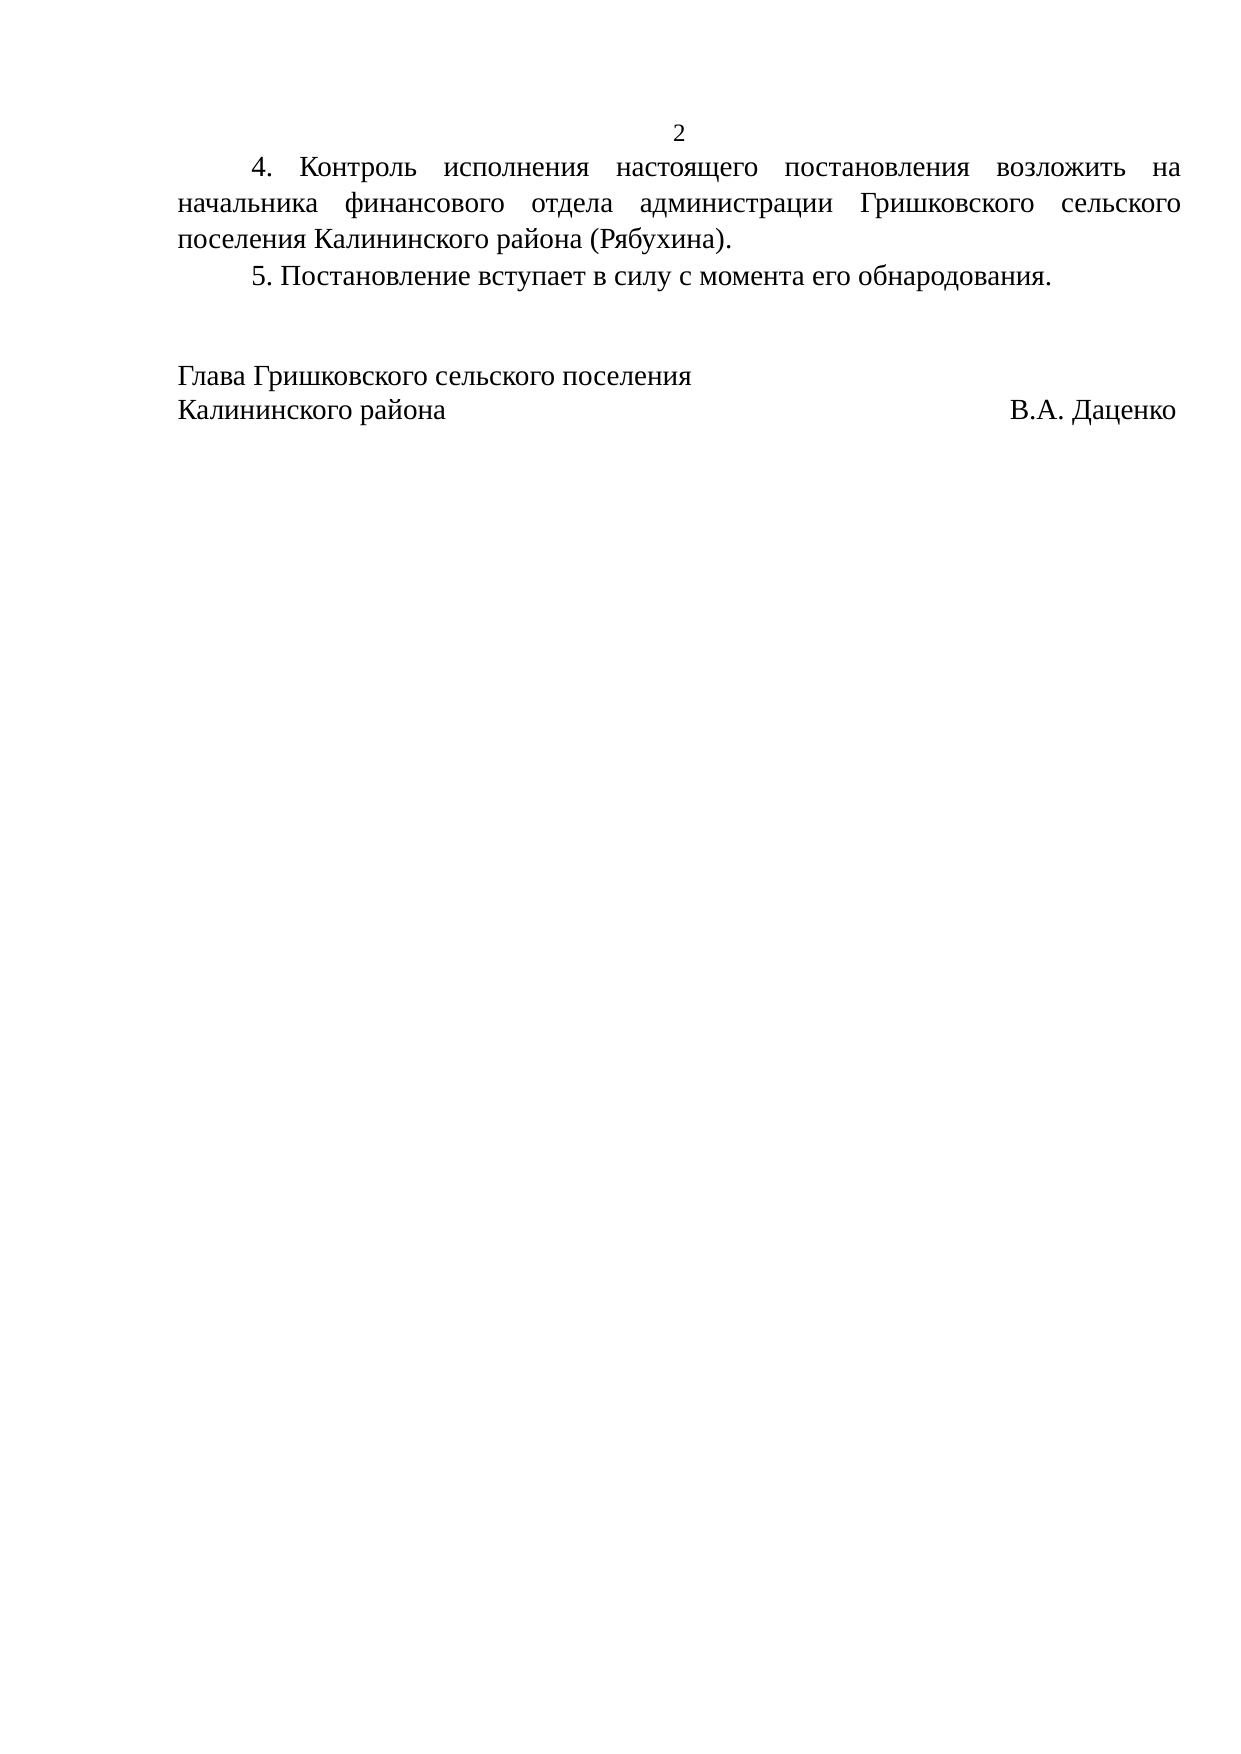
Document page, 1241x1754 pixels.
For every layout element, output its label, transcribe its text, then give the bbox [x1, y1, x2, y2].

text 4. Контроль исполнения настоящего постановления возложить на начальника финансового отдела администрации Гришковского сельского поселения Калининского района (Рябухина). [177, 149, 1181, 255]
text 2 [177, 118, 1181, 147]
text Калининского района В.А. Даценко [177, 392, 1181, 425]
text 5. Постановление вступает в силу с момента его обнародования. [177, 258, 1181, 291]
text Глава Гришковского сельского поселения [177, 358, 1181, 392]
